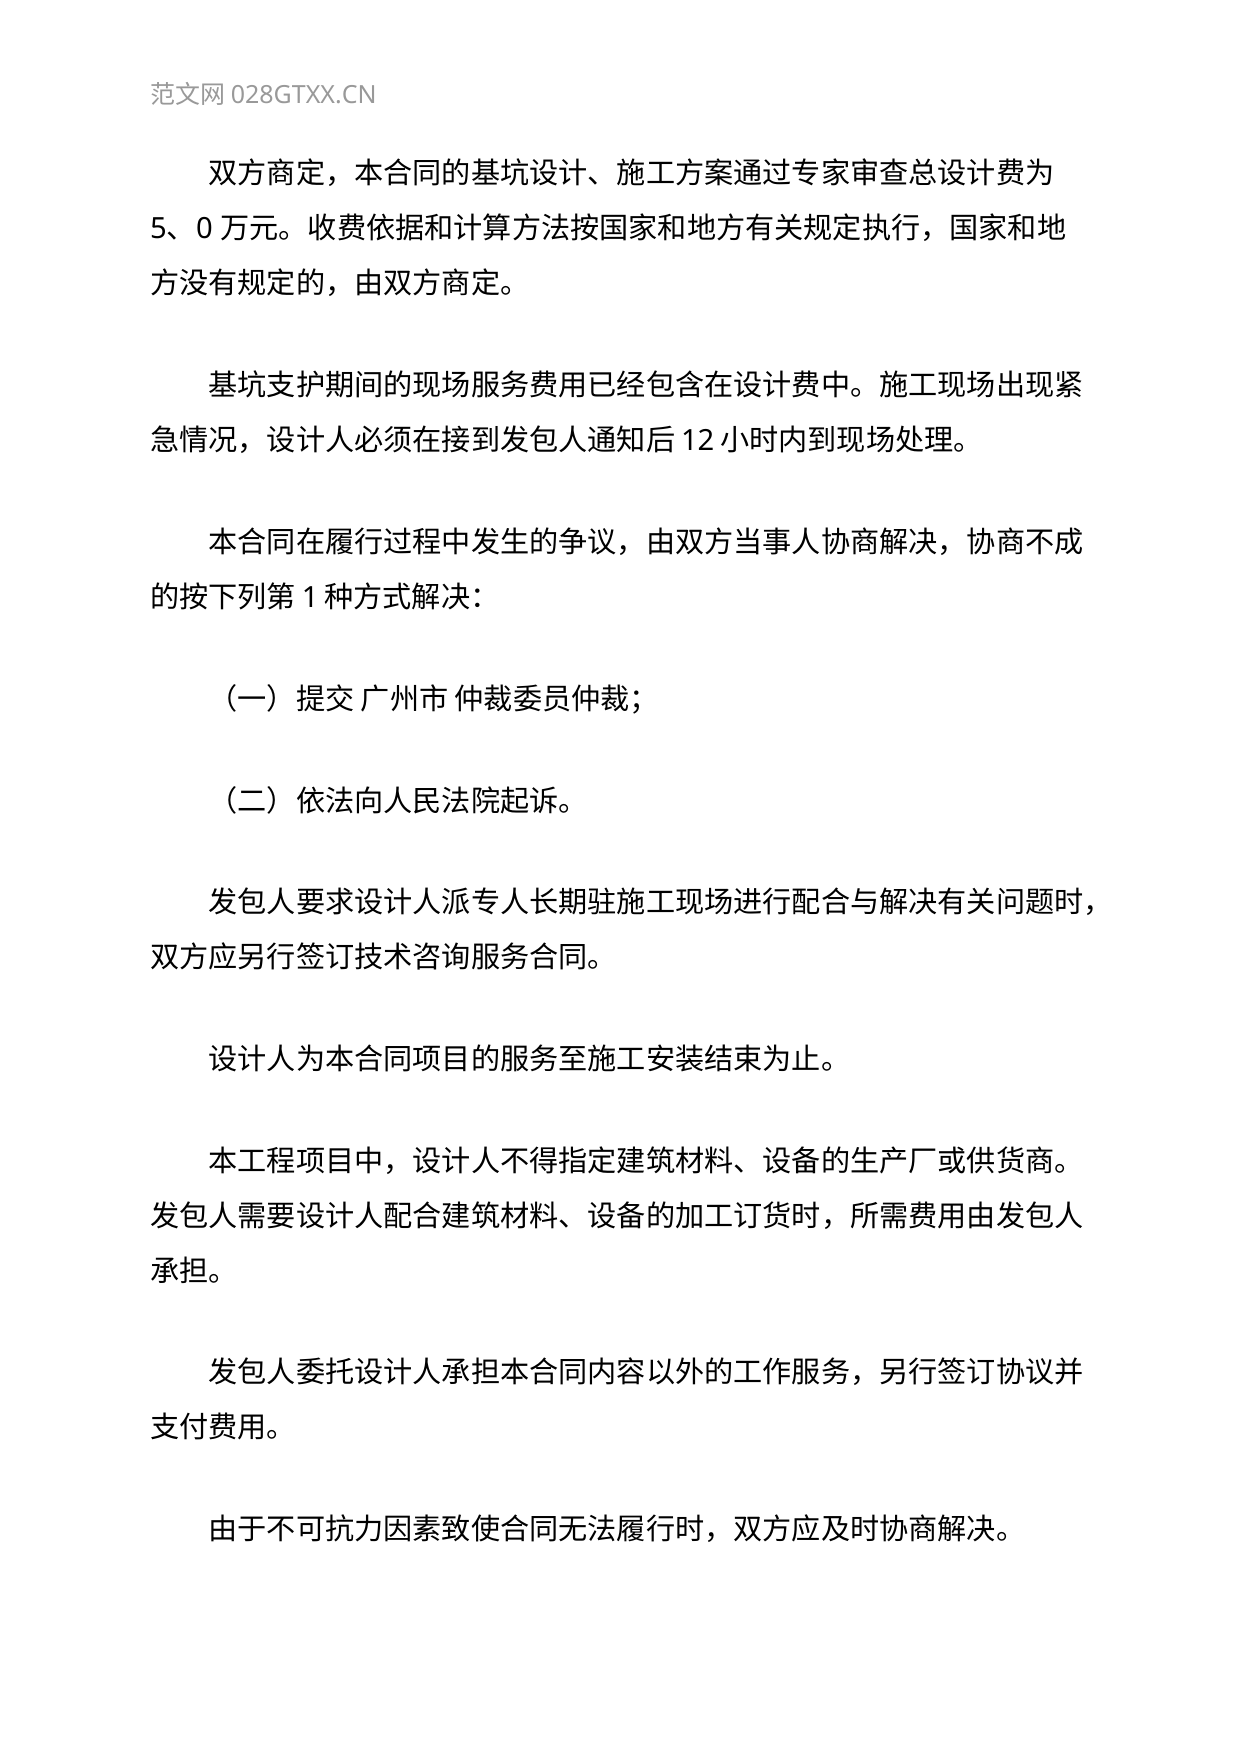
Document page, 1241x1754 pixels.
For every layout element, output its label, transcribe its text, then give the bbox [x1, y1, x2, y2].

text 本合同在履行过程中发生的争议，由双方当事人协商解决，协商不成的按下列第1种方式解决： [150, 518, 1090, 616]
text （二）依法向人民法院起诉。 [150, 777, 1090, 819]
text 双方商定，本合同的基坑设计、施工方案通过专家审查总设计费为 5、0 万元。收费依据和计算方法按国家和地方有关规定执行，国家和地方没有规定的，由双方商定。 [150, 150, 1090, 302]
text 基坑支护期间的现场服务费用已经包含在设计费中。施工现场出现紧急情况，设计人必须在接到发包人通知后12小时内到现场处理。 [150, 362, 1090, 459]
text （一）提交 广州市 仲裁委员仲裁； [150, 675, 1090, 718]
text 由于不可抗力因素致使合同无法履行时，双方应及时协商解决。 [150, 1506, 1090, 1548]
text 发包人委托设计人承担本合同内容以外的工作服务，另行签订协议并支付费用。 [150, 1349, 1090, 1446]
text 发包人要求设计人派专人长期驻施工现场进行配合与解决有关问题时，双方应另行签订技术咨询服务合同。 [150, 879, 1090, 976]
text 设计人为本合同项目的服务至施工安装结束为止。 [150, 1036, 1090, 1078]
text 本工程项目中，设计人不得指定建筑材料、设备的生产厂或供货商。发包人需要设计人配合建筑材料、设备的加工订货时，所需费用由发包人承担。 [150, 1137, 1090, 1289]
